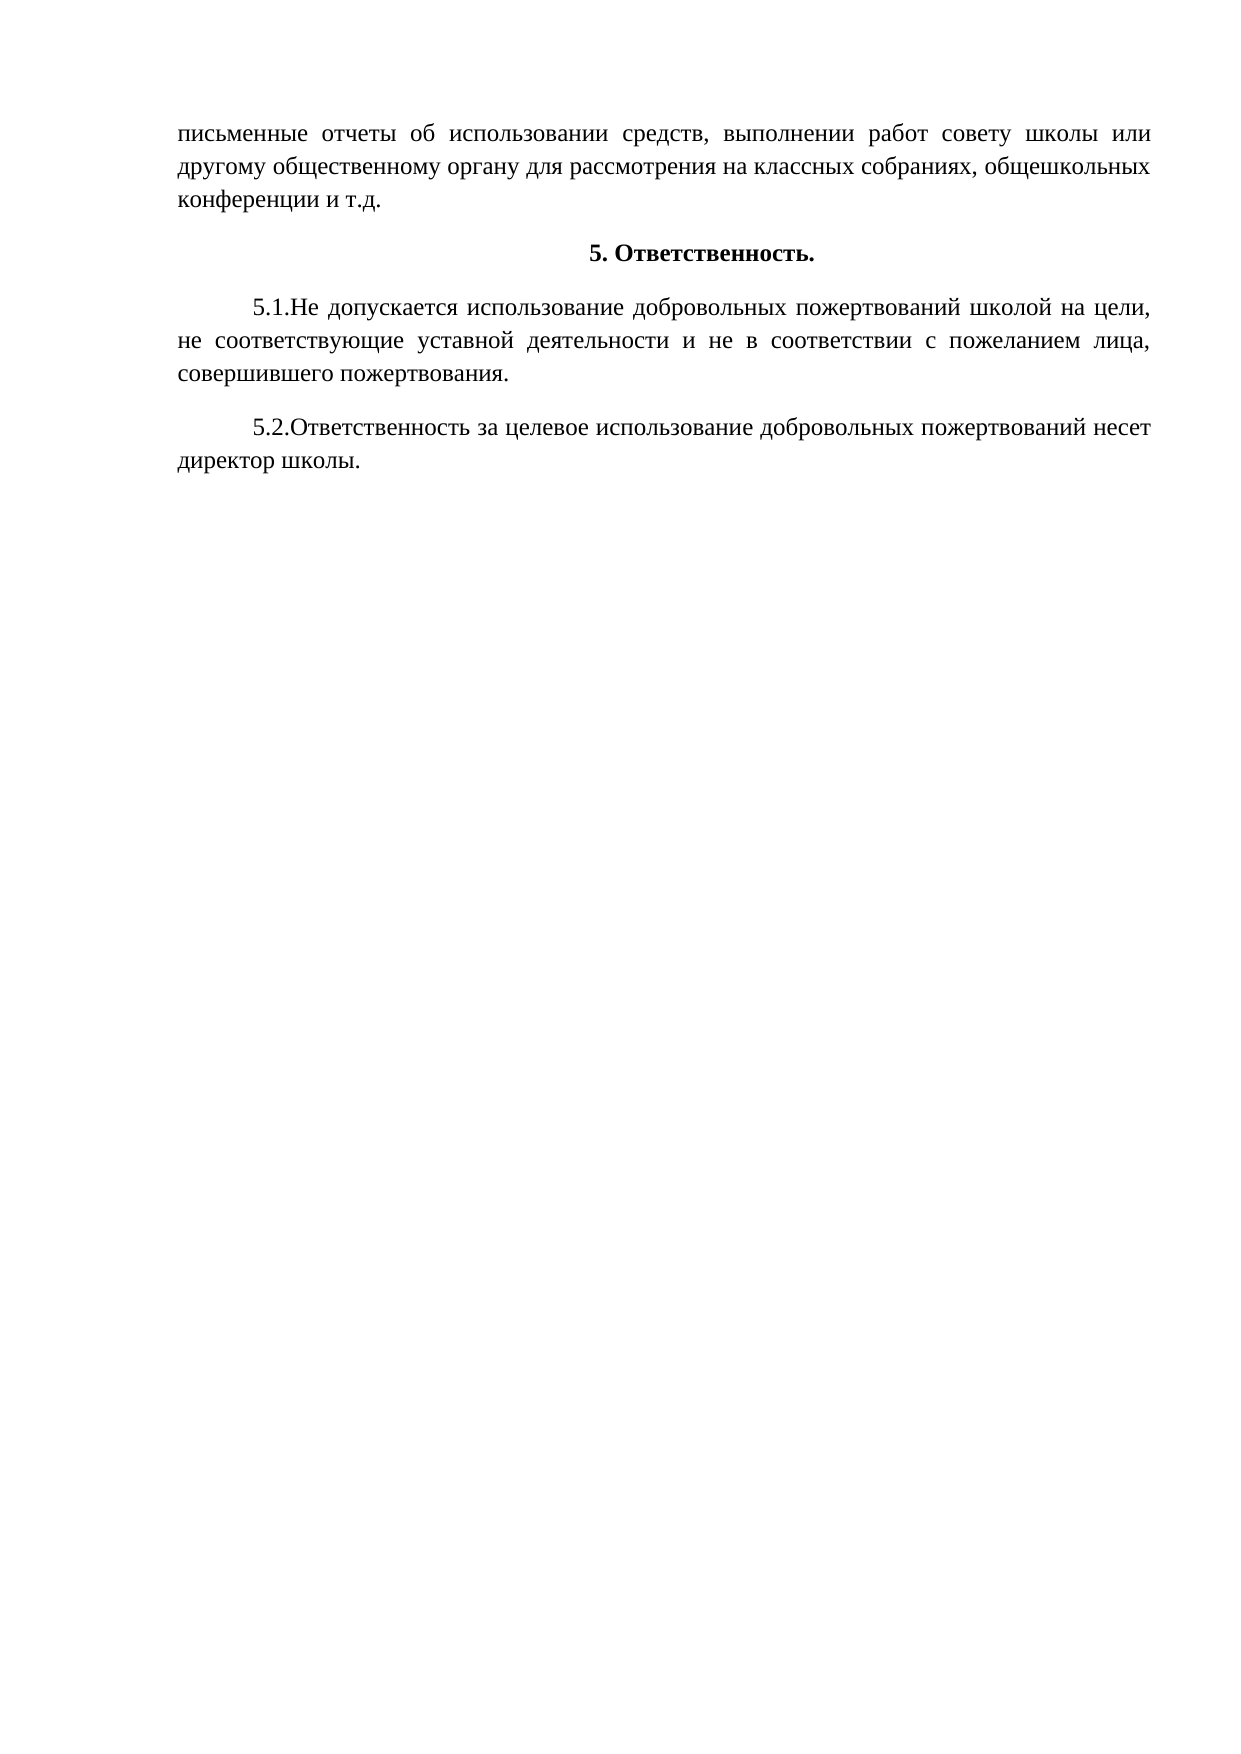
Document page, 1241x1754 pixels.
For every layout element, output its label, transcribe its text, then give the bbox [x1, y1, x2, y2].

text 5. Ответственность. [177, 238, 1152, 267]
text 5.2.Ответственность за целевое использование добровольных пожертвований несет директор школы. [177, 412, 1152, 473]
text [177, 118, 1152, 213]
text 5.1.Не допускается использование добровольных пожертвований школой на цели, не соответствующие уставной деятельности и не в соответствии с пожеланием лица, совершившего пожертвования. [177, 292, 1152, 387]
